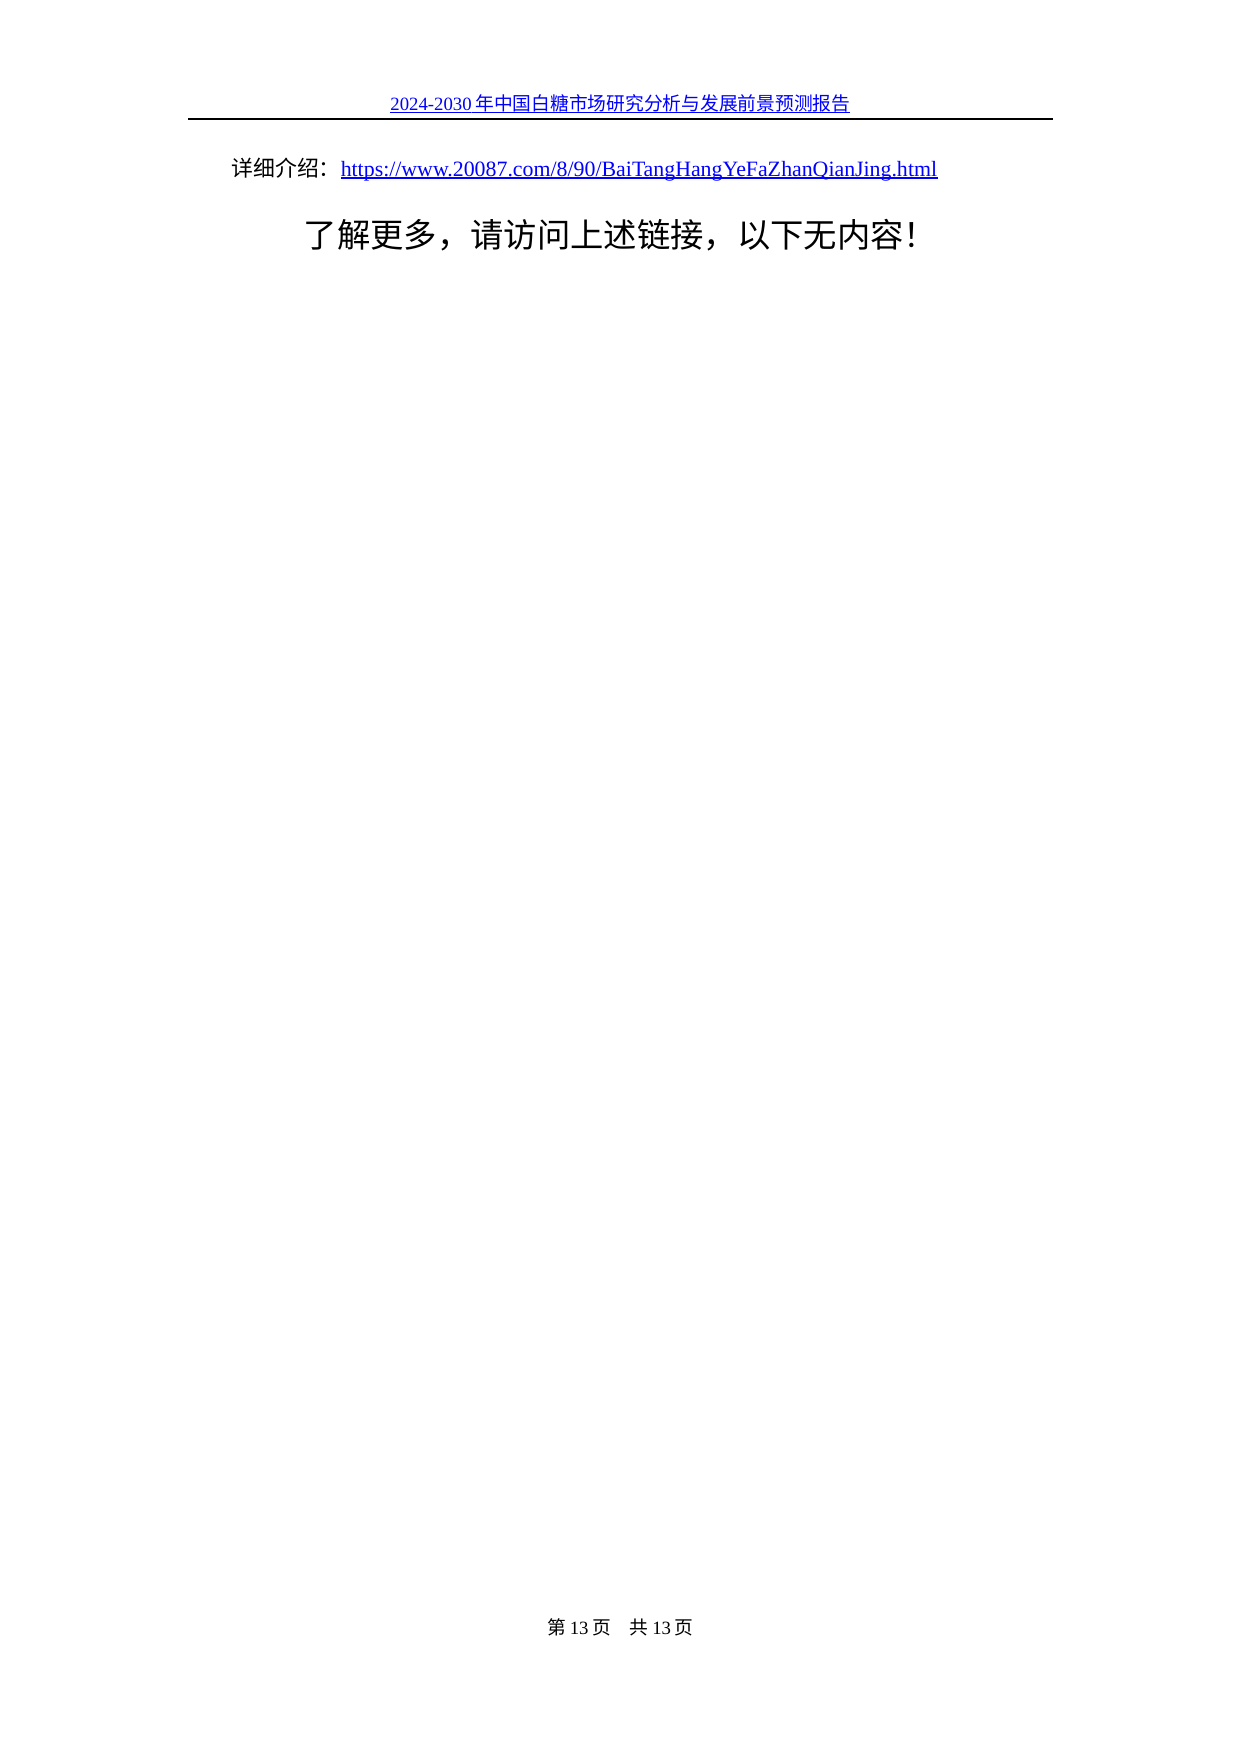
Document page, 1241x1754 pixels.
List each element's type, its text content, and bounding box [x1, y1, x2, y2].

title 了解更多，请访问上述链接，以下无内容！ [187, 200, 1053, 265]
text 详细介绍：https://www.20087.com/8/90/BaiTangHangYeFaZhanQianJing.html [187, 150, 1053, 183]
